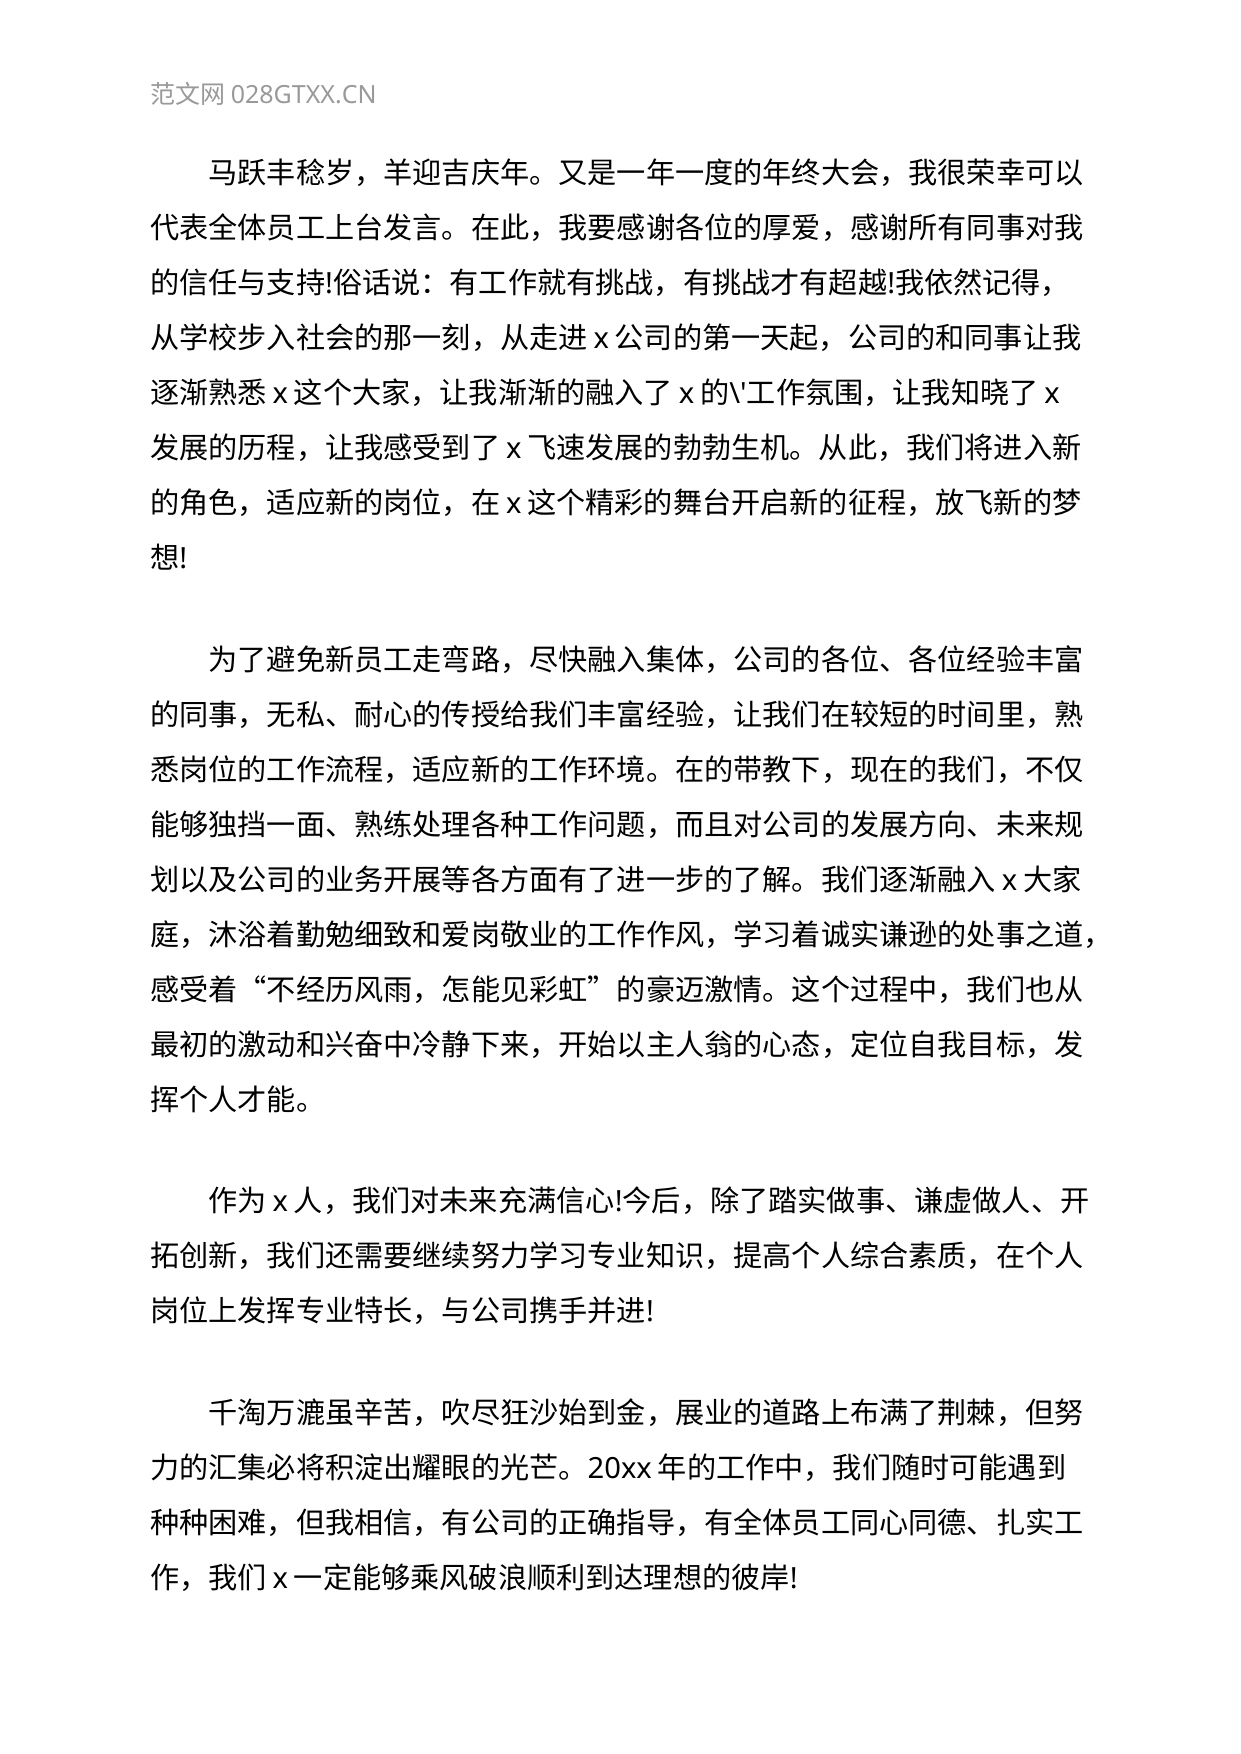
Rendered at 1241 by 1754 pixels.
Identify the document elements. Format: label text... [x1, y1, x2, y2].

text 千淘万漉虽辛苦，吹尽狂沙始到金，展业的道路上布满了荆棘，但努力的汇集必将积淀出耀眼的光芒。20xx年的工作中，我们随时可能遇到种种困难，但我相信，有公司的正确指导，有全体员工同心同德、扎实工作，我们x一定能够乘风破浪顺利到达理想的彼岸! [150, 1390, 1090, 1597]
text 为了避免新员工走弯路，尽快融入集体，公司的各位、各位经验丰富的同事，无私、耐心的传授给我们丰富经验，让我们在较短的时间里，熟悉岗位的工作流程，适应新的工作环境。在的带教下，现在的我们，不仅能够独挡一面、熟练处理各种工作问题，而且对公司的发展方向、未来规划以及公司的业务开展等各方面有了进一步的了解。我们逐渐融入x大家庭，沐浴着勤勉细致和爱岗敬业的工作作风，学习着诚实谦逊的处事之道，感受着“不经历风雨，怎能见彩虹”的豪迈激情。这个过程中，我们也从最初的激动和兴奋中冷静下来，开始以主人翁的心态，定位自我目标，发挥个人才能。 [150, 637, 1090, 1118]
text 作为x人，我们对未来充满信心!今后，除了踏实做事、谦虚做人、开拓创新，我们还需要继续努力学习专业知识，提高个人综合素质，在个人岗位上发挥专业特长，与公司携手并进! [150, 1178, 1090, 1330]
text 马跃丰稔岁，羊迎吉庆年。又是一年一度的年终大会，我很荣幸可以代表全体员工上台发言。在此，我要感谢各位的厚爱，感谢所有同事对我的信任与支持!俗话说：有工作就有挑战，有挑战才有超越!我依然记得，从学校步入社会的那一刻，从走进x公司的第一天起，公司的和同事让我逐渐熟悉x这个大家，让我渐渐的融入了x的\'工作氛围，让我知晓了x发展的历程，让我感受到了x飞速发展的勃勃生机。从此，我们将进入新的角色，适应新的岗位，在x这个精彩的舞台开启新的征程，放飞新的梦想! [150, 150, 1090, 577]
